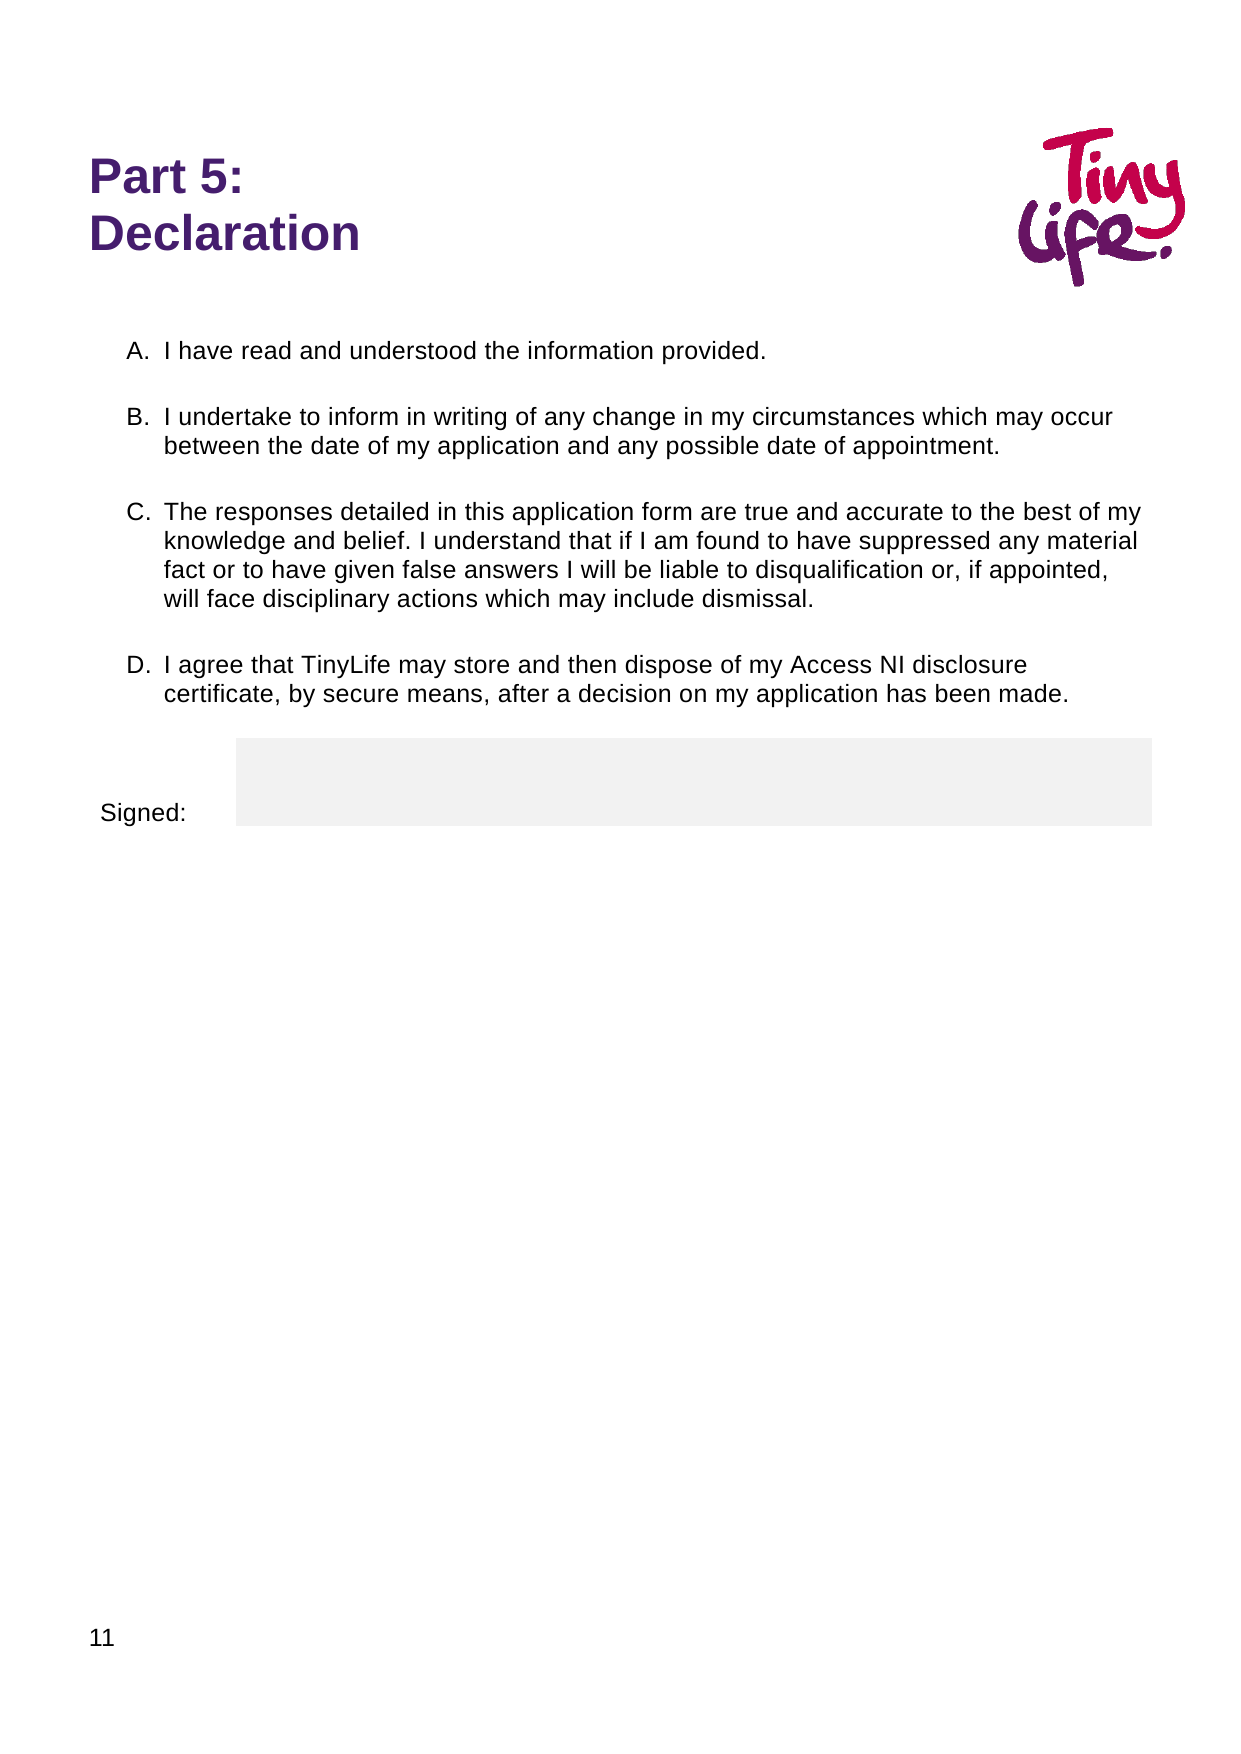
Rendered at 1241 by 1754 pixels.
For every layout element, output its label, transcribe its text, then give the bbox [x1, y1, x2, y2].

table_header Signed: [89, 738, 236, 826]
list I undertake to inform in writing of any change in my circumstances which may occur between the date of my application and any possible date of appointment. [126, 402, 1152, 460]
table_header [236, 738, 1152, 826]
list I have read and understood the information provided. [126, 336, 1152, 365]
subtitle Part 5: Declaration [89, 89, 1152, 261]
list The responses detailed in this application form are true and accurate to the best of my knowledge and belief. I understand that if I am found to have suppressed any material fact or to have given false answers I will be liable to disqualification or, if appointed, will face disciplinary actions which may include dismissal. [126, 497, 1152, 612]
picture [1006, 108, 1197, 300]
list I agree that TinyLife may store and then dispose of my Access NI disclosure certificate, by secure means, after a decision on my application has been made. [126, 650, 1152, 707]
